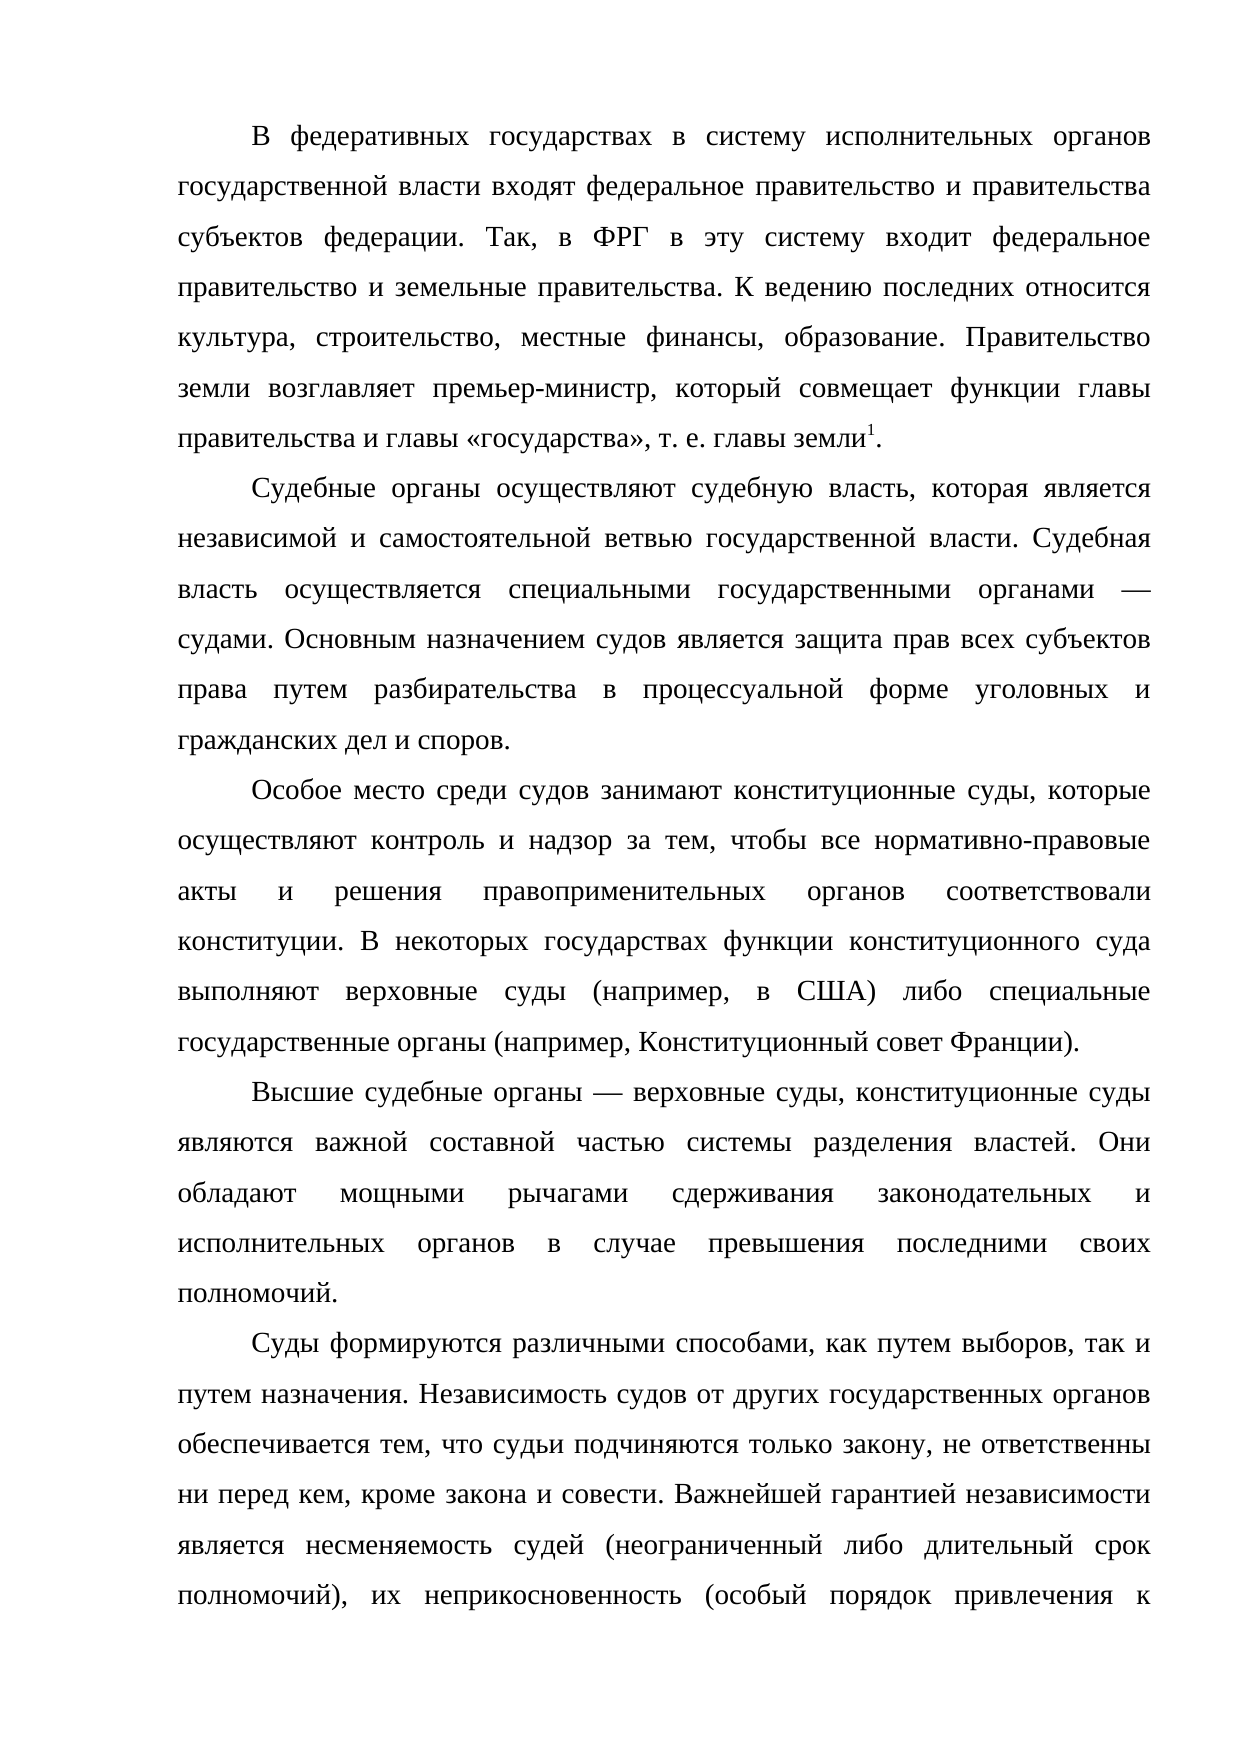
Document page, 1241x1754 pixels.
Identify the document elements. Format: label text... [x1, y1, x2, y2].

text В федеративных государствах в систему исполнительных органов государственной власти входят федеральное правительство и правительства субъектов федерации. Так, в ФРГ в эту систему входит федеральное правительство и земельные правительства. К ведению последних относится культура, строительство, местные финансы, образование. Правительство земли возглавляет премьер-министр, который совмещает функции главы правительства и главы «государства», т. е. главы земли1. [177, 118, 1152, 453]
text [177, 1326, 1152, 1611]
text Особое место среди судов занимают конституционные суды, которые осуществляют контроль и надзор за тем, чтобы все нормативно-правовые акты и решения правоприменительных органов соответствовали конституции. В некоторых государствах функции конституционного суда выполняют верховные суды (например, в США) либо специальные государственные органы (например, Конституционный совет Франции). [177, 772, 1152, 1057]
text Высшие судебные органы — верховные суды, конституционные суды являются важной составной частью системы разделения властей. Они обладают мощными рычагами сдерживания законодательных и исполнительных органов в случае превышения последними своих полномочий. [177, 1074, 1152, 1309]
text Судебные органы осуществляют судебную власть, которая является независимой и самостоятельной ветвью государственной власти. Судебная власть осуществляется специальными государственными органами — судами. Основным назначением судов является защита прав всех субъектов права путем разбирательства в процессуальной форме уголовных и гражданских дел и споров. [177, 470, 1152, 755]
